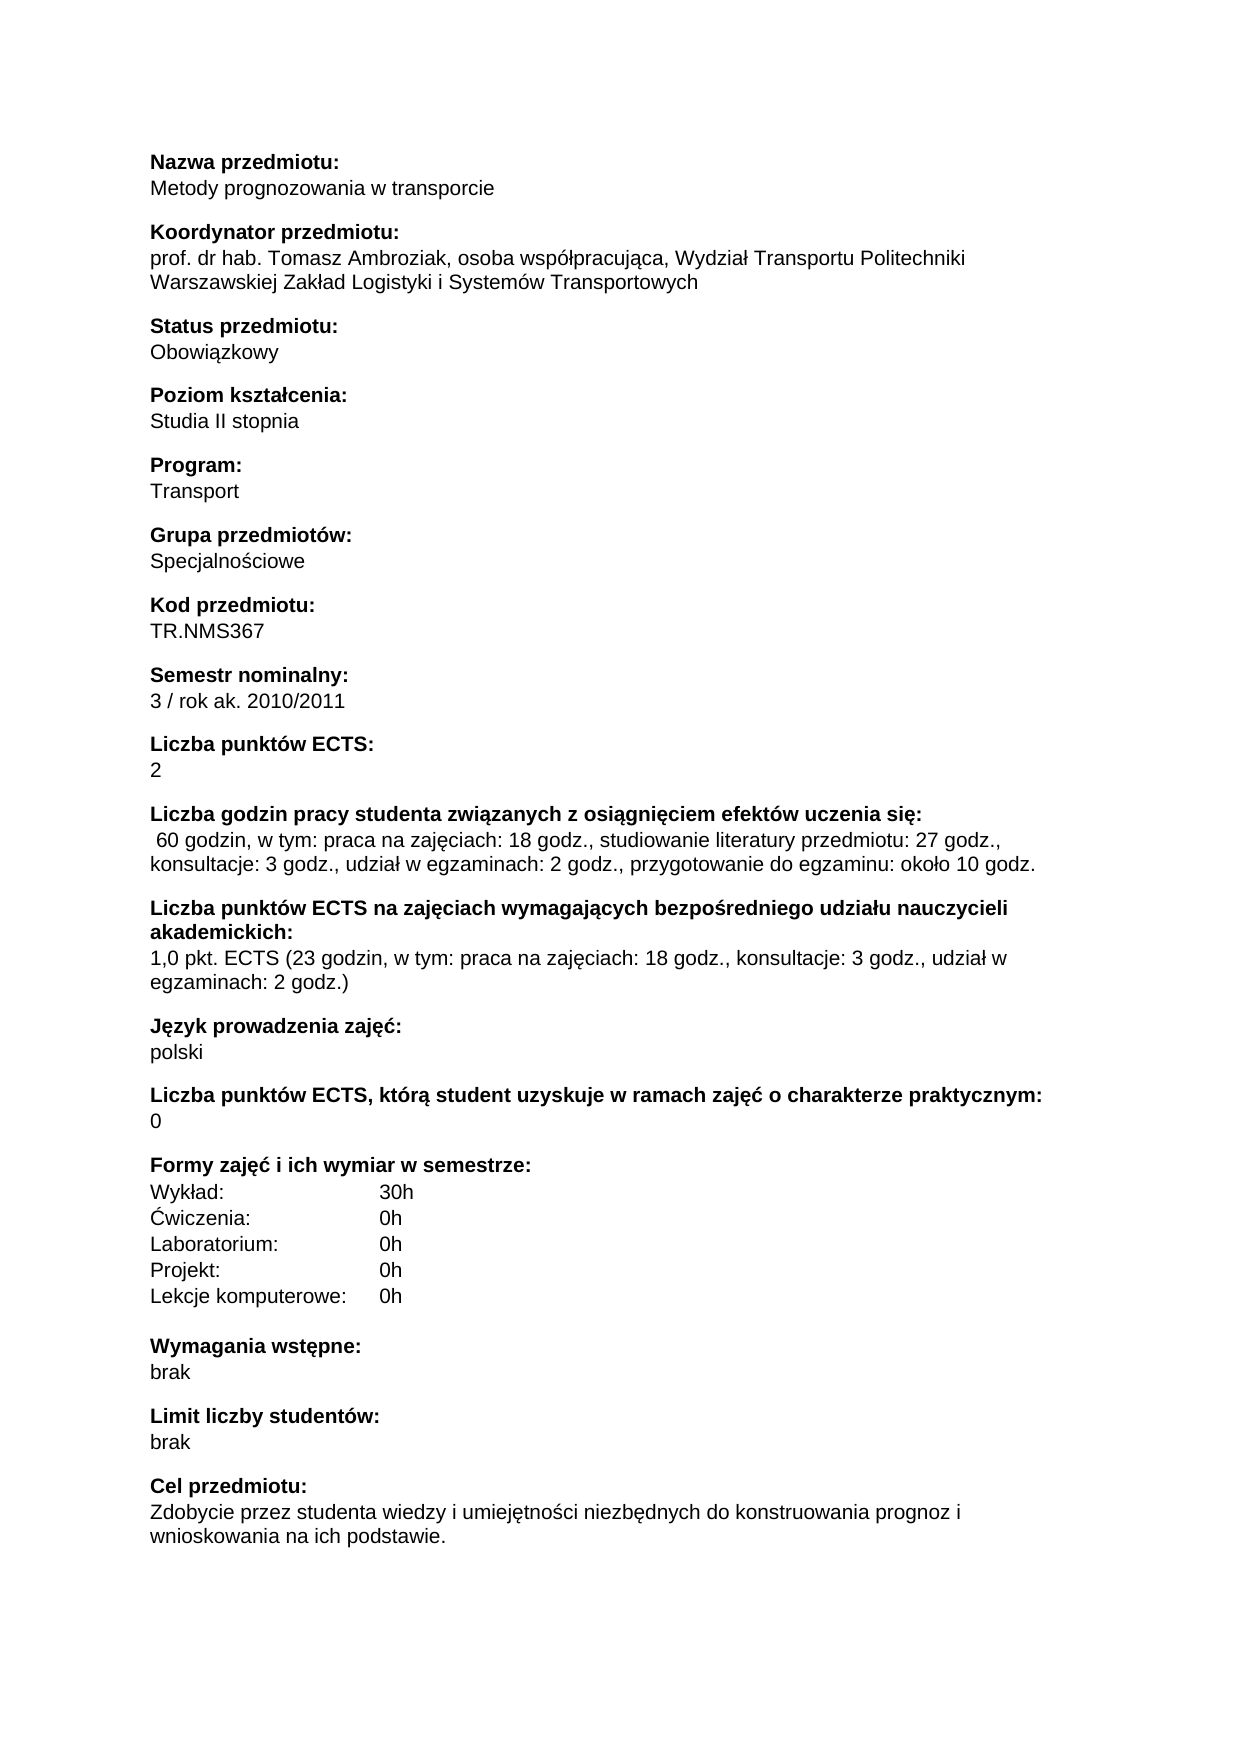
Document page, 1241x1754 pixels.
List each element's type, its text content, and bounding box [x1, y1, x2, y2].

text brak [150, 1360, 1090, 1384]
table_cell Laboratorium: [140, 1232, 367, 1256]
table_header Wykład: [140, 1180, 367, 1204]
text Wymagania wstępne: [150, 1334, 1090, 1358]
text Poziom kształcenia: [150, 383, 1090, 407]
table_cell Projekt: [140, 1258, 367, 1282]
text Limit liczby studentów: [150, 1404, 1090, 1428]
text Studia II stopnia [150, 409, 1090, 433]
text Program: [150, 453, 1090, 477]
text Język prowadzenia zajęć: [150, 1013, 1090, 1037]
text Liczba punktów ECTS na zajęciach wymagających bezpośredniego udziału nauczycieli akademickich: [150, 896, 1090, 944]
text Grupa przedmiotów: [150, 523, 1090, 547]
table_cell 0h [369, 1230, 597, 1256]
text Metody prognozowania w transporcie [150, 176, 1090, 200]
text Cel przedmiotu: [150, 1473, 1090, 1497]
text Kod przedmiotu: [150, 593, 1090, 617]
text 1,0 pkt. ECTS (23 godzin, w tym: praca na zajęciach: 18 godz., konsultacje: 3 godz., udział w egzaminach: 2 godz.) [150, 946, 1090, 994]
text Liczba punktów ECTS, którą student uzyskuje w ramach zajęć o charakterze praktycznym: [150, 1083, 1090, 1107]
text Formy zajęć i ich wymiar w semestrze: [150, 1153, 1090, 1177]
text polski [150, 1039, 1090, 1063]
text Semestr nominalny: [150, 662, 1090, 686]
text Liczba godzin pracy studenta związanych z osiągnięciem efektów uczenia się: [150, 802, 1090, 826]
text 2 [150, 758, 1090, 782]
table_cell 0h [369, 1256, 597, 1282]
text Liczba punktów ECTS: [150, 732, 1090, 756]
text prof. dr hab. Tomasz Ambroziak, osoba współpracująca, Wydział Transportu Politechniki Warszawskiej Zakład Logistyki i Systemów Transportowych [150, 246, 1090, 294]
table_cell 0h [369, 1204, 597, 1230]
text 0 [150, 1109, 1090, 1133]
text TR.NMS367 [150, 619, 1090, 643]
text 60 godzin, w tym: praca na zajęciach: 18 godz., studiowanie literatury przedmiotu: 27 godz., konsultacje: 3 godz., udział w egzaminach: 2 godz., przygotowanie do egzaminu: około 10 godz. [150, 828, 1090, 876]
text Nazwa przedmiotu: [150, 150, 1090, 174]
text brak [150, 1430, 1090, 1454]
text Status przedmiotu: [150, 313, 1090, 337]
text Zdobycie przez studenta wiedzy i umiejętności niezbędnych do konstruowania prognoz i wnioskowania na ich podstawie. [150, 1499, 1090, 1547]
text Transport [150, 479, 1090, 503]
text Koordynator przedmiotu: [150, 220, 1090, 244]
table_cell 0h [369, 1282, 597, 1308]
text 3 / rok ak. 2010/2011 [150, 688, 1090, 712]
table_cell Lekcje komputerowe: [140, 1284, 367, 1308]
text Specjalnościowe [150, 549, 1090, 573]
table_cell Ćwiczenia: [140, 1206, 367, 1230]
text Obowiązkowy [150, 339, 1090, 363]
table_header 30h [369, 1180, 597, 1204]
